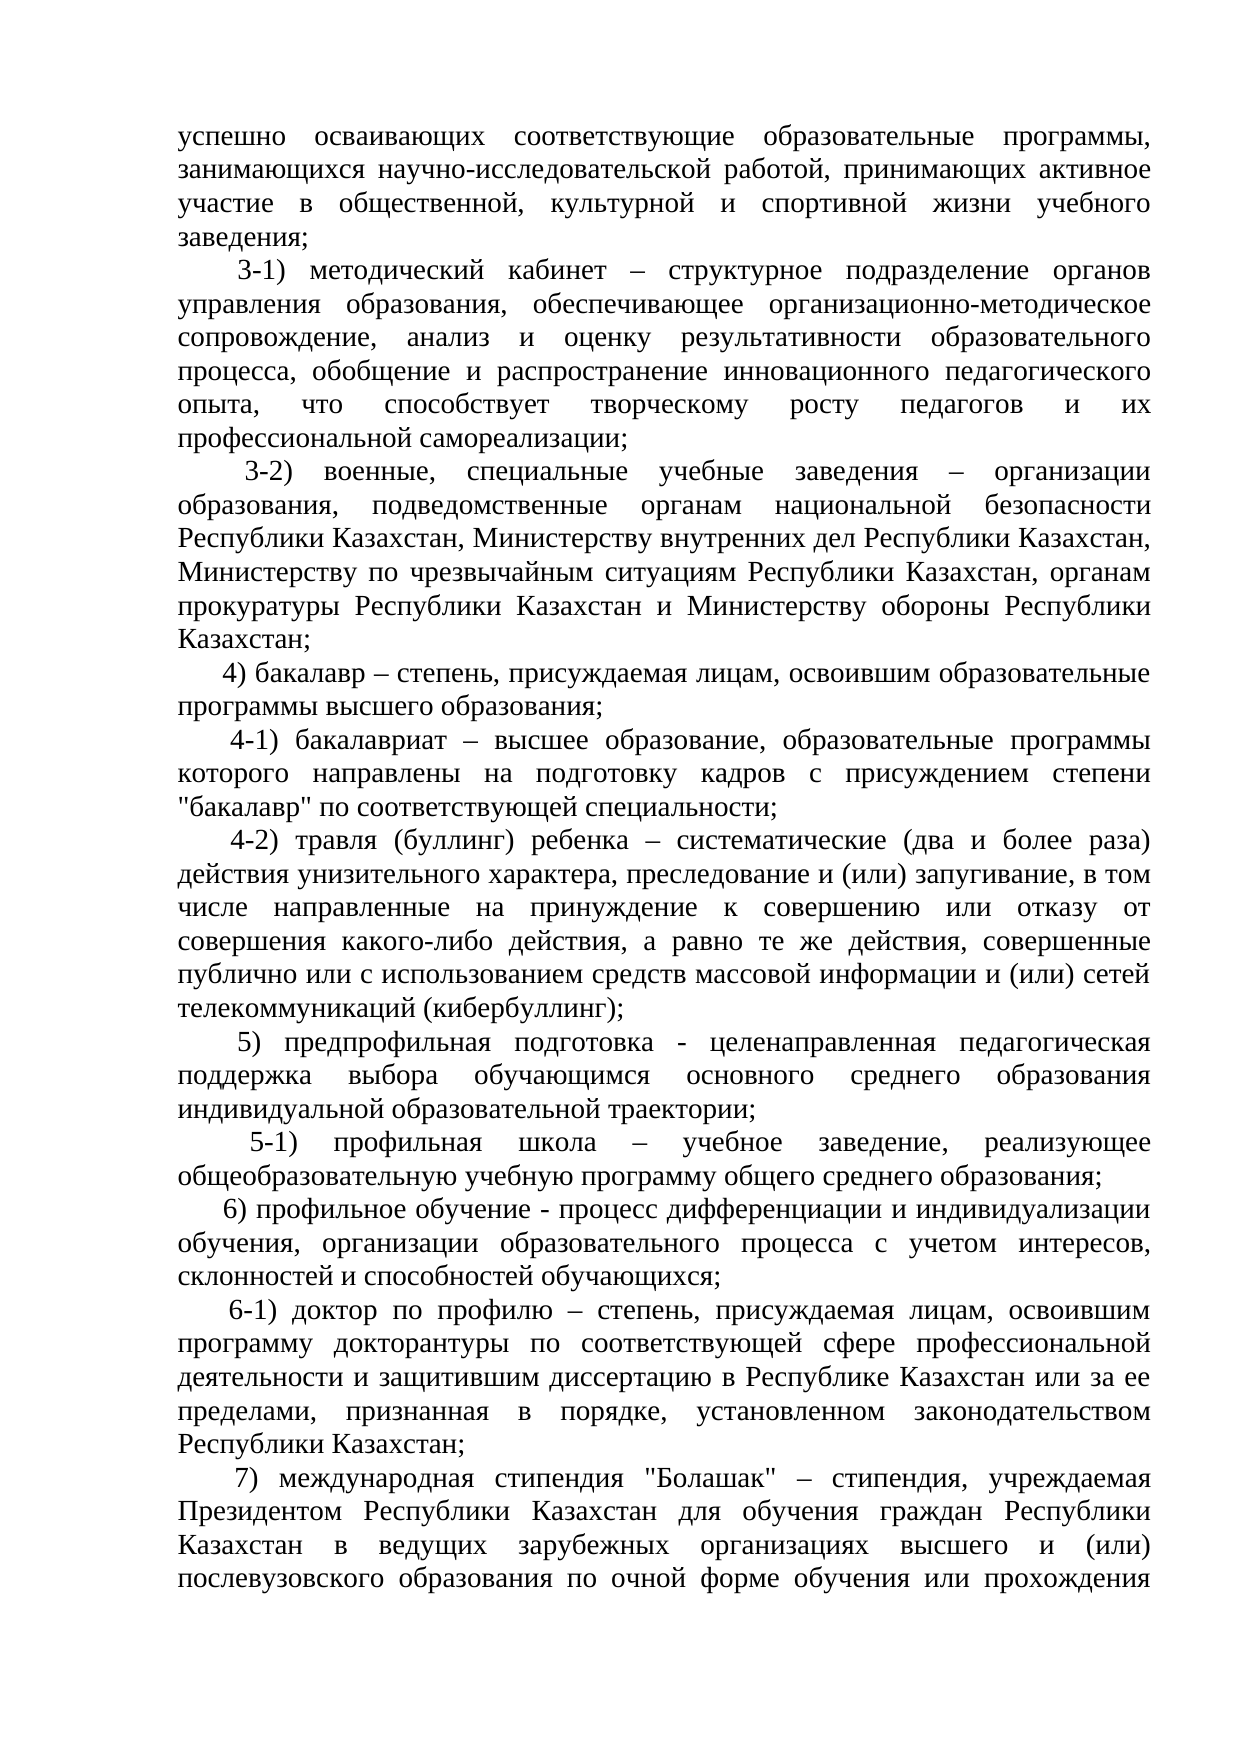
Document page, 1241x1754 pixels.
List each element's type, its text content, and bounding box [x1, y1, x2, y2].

text 5) предпрофильная подготовка - целенаправленная педагогическая поддержка выбора обучающимся основного среднего образования индивидуальной образовательной траектории; [177, 1024, 1152, 1124]
text 5-1) профильная школа – учебное заведение, реализующее общеобразовательную учебную программу общего среднего образования; [177, 1124, 1152, 1191]
text 4-2) травля (буллинг) ребенка – систематические (два и более раза) действия унизительного характера, преследование и (или) запугивание, в том числе направленные на принуждение к совершению или отказу от совершения какого-либо действия, а равно те же действия, совершенные публично или с использованием средств массовой информации и (или) сетей телекоммуникаций (кибербуллинг); [177, 822, 1152, 1024]
text 6) профильное обучение - процесс дифференциации и индивидуализации обучения, организации образовательного процесса с учетом интересов, склонностей и способностей обучающихся; [177, 1191, 1152, 1292]
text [177, 118, 1152, 252]
text 4-1) бакалавриат – высшее образование, образовательные программы которого направлены на подготовку кадров с присуждением степени "бакалавр" по соответствующей специальности; [177, 722, 1152, 822]
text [177, 1460, 1152, 1594]
text 3-1) методический кабинет – структурное подразделение органов управления образования, обеспечивающее организационно-методическое сопровождение, анализ и оценку результативности образовательного процесса, обобщение и распространение инновационного педагогического опыта, что способствует творческому росту педагогов и их профессиональной самореализации; [177, 252, 1152, 453]
text 3-2) военные, специальные учебные заведения – организации образования, подведомственные органам национальной безопасности Республики Казахстан, Министерству внутренних дел Республики Казахстан, Министерству по чрезвычайным ситуациям Республики Казахстан, органам прокуратуры Республики Казахстан и Министерству обороны Республики Казахстан; [177, 453, 1152, 655]
text 6-1) доктор по профилю – степень, присуждаемая лицам, освоившим программу докторантуры по соответствующей сфере профессиональной деятельности и защитившим диссертацию в Республике Казахстан или за ее пределами, признанная в порядке, установленном законодательством Республики Казахстан; [177, 1292, 1152, 1460]
text 4) бакалавр – степень, присуждаемая лицам, освоившим образовательные программы высшего образования; [177, 655, 1152, 722]
